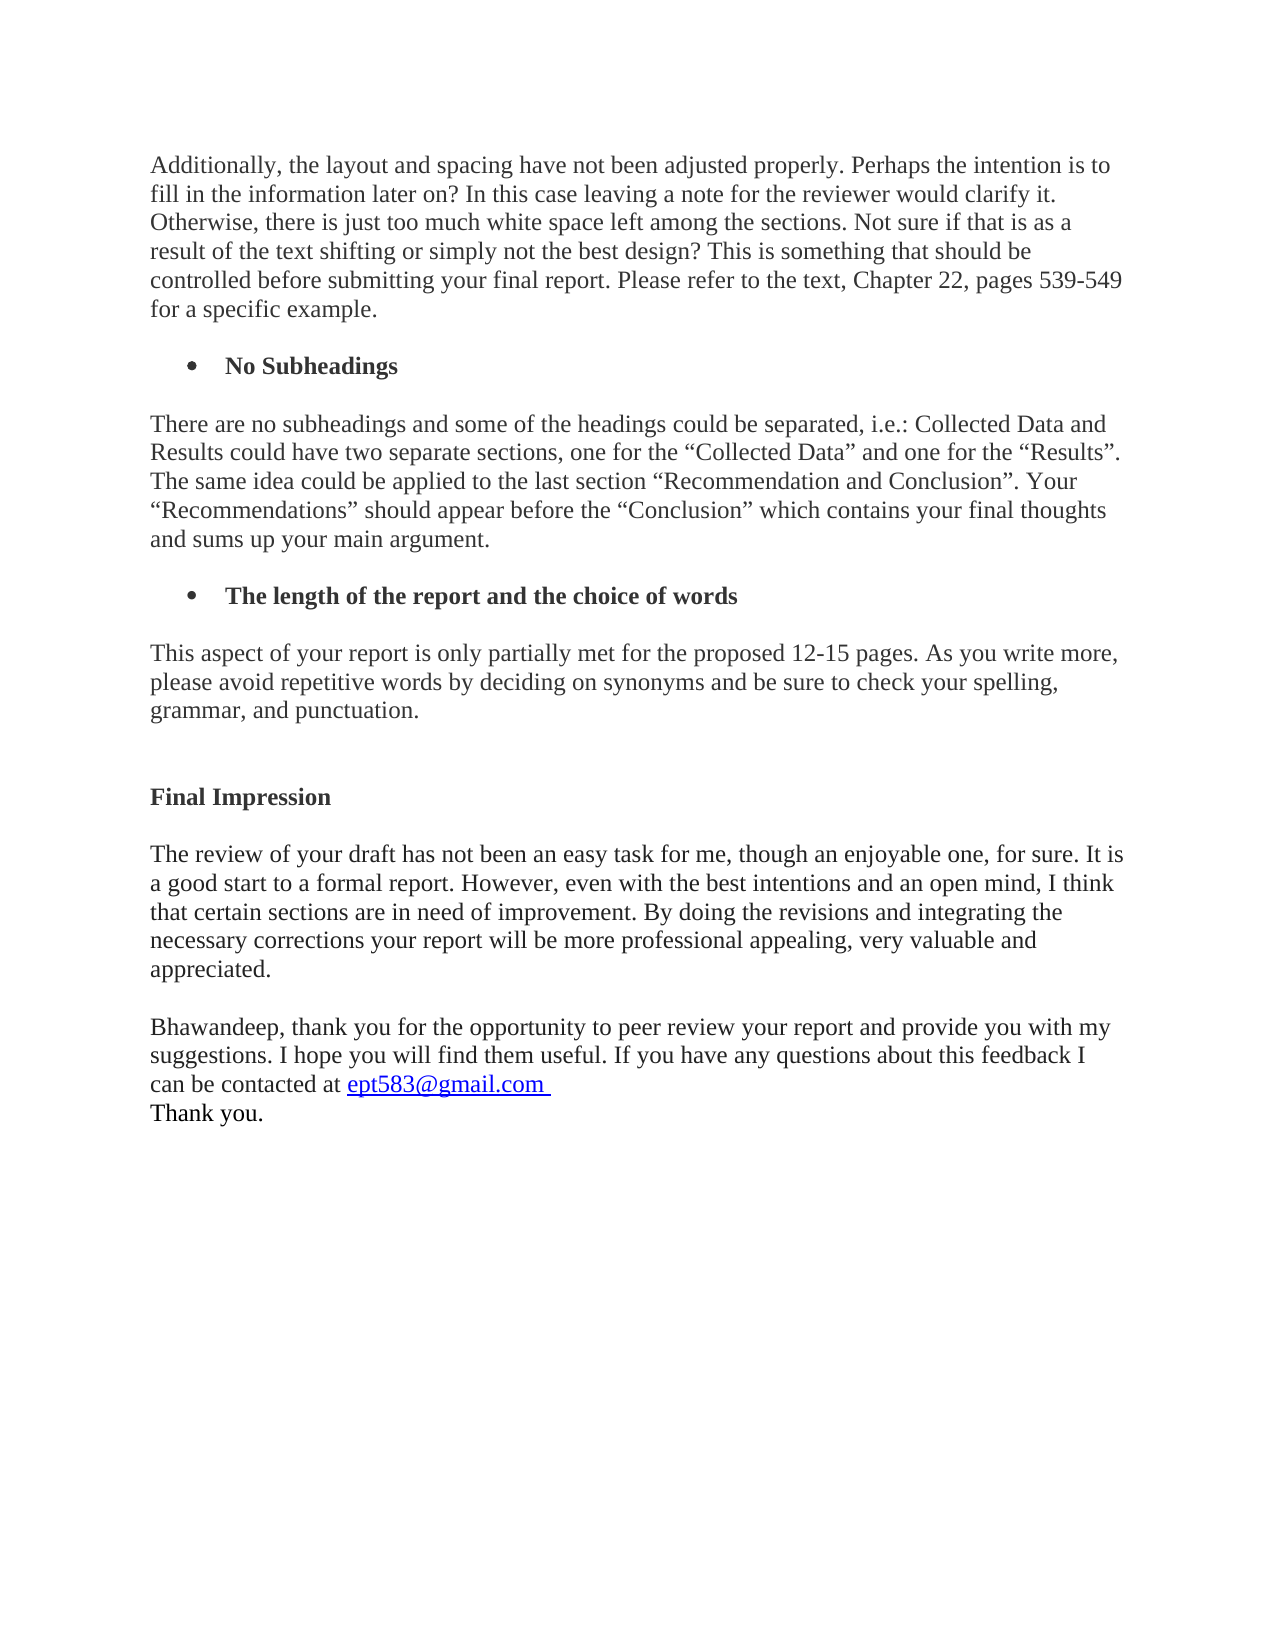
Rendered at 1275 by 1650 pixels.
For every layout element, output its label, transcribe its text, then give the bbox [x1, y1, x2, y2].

text Final Impression [150, 782, 1125, 811]
text Thank you. [150, 1098, 1125, 1127]
list The length of the report and the choice of words [187, 581, 1125, 610]
text The review of your draft has not been an easy task for me, though an enjoyable one, for sure. It is a good start to a formal report. However, even with the best intentions and an open mind, I think that certain sections are in need of improvement. By doing the revisions and integrating the necessary corrections your report will be more professional appealing, very valuable and appreciated. [150, 839, 1125, 983]
text Bhawandeep, thank you for the opportunity to peer review your report and provide you with my suggestions. I hope you will find them useful. If you have any questions about this feedback I can be contacted at ept583@gmail.com [150, 1012, 1125, 1098]
list No Subheadings [187, 351, 1125, 380]
text This aspect of your report is only partially met for the proposed 12-15 pages. As you write more, please avoid repetitive words by deciding on synonyms and be sure to check your spelling, grammar, and punctuation. [150, 638, 1125, 724]
text Additionally, the layout and spacing have not been adjusted properly. Perhaps the intention is to fill in the information later on? In this case leaving a note for the reviewer would clarify it. Otherwise, there is just too much white space left among the sections. Not sure if that is as a result of the text shifting or simply not the best design? This is something that should be controlled before submitting your final report. Please refer to the text, Chapter 22, pages 539-549 for a specific example. [150, 150, 1125, 322]
text There are no subheadings and some of the headings could be separated, i.e.: Collected Data and Results could have two separate sections, one for the “Collected Data” and one for the “Results”. The same idea could be applied to the last section “Recommendation and Conclusion”. Your “Recommendations” should appear before the “Conclusion” which contains your final thoughts and sums up your main argument. [150, 409, 1125, 552]
